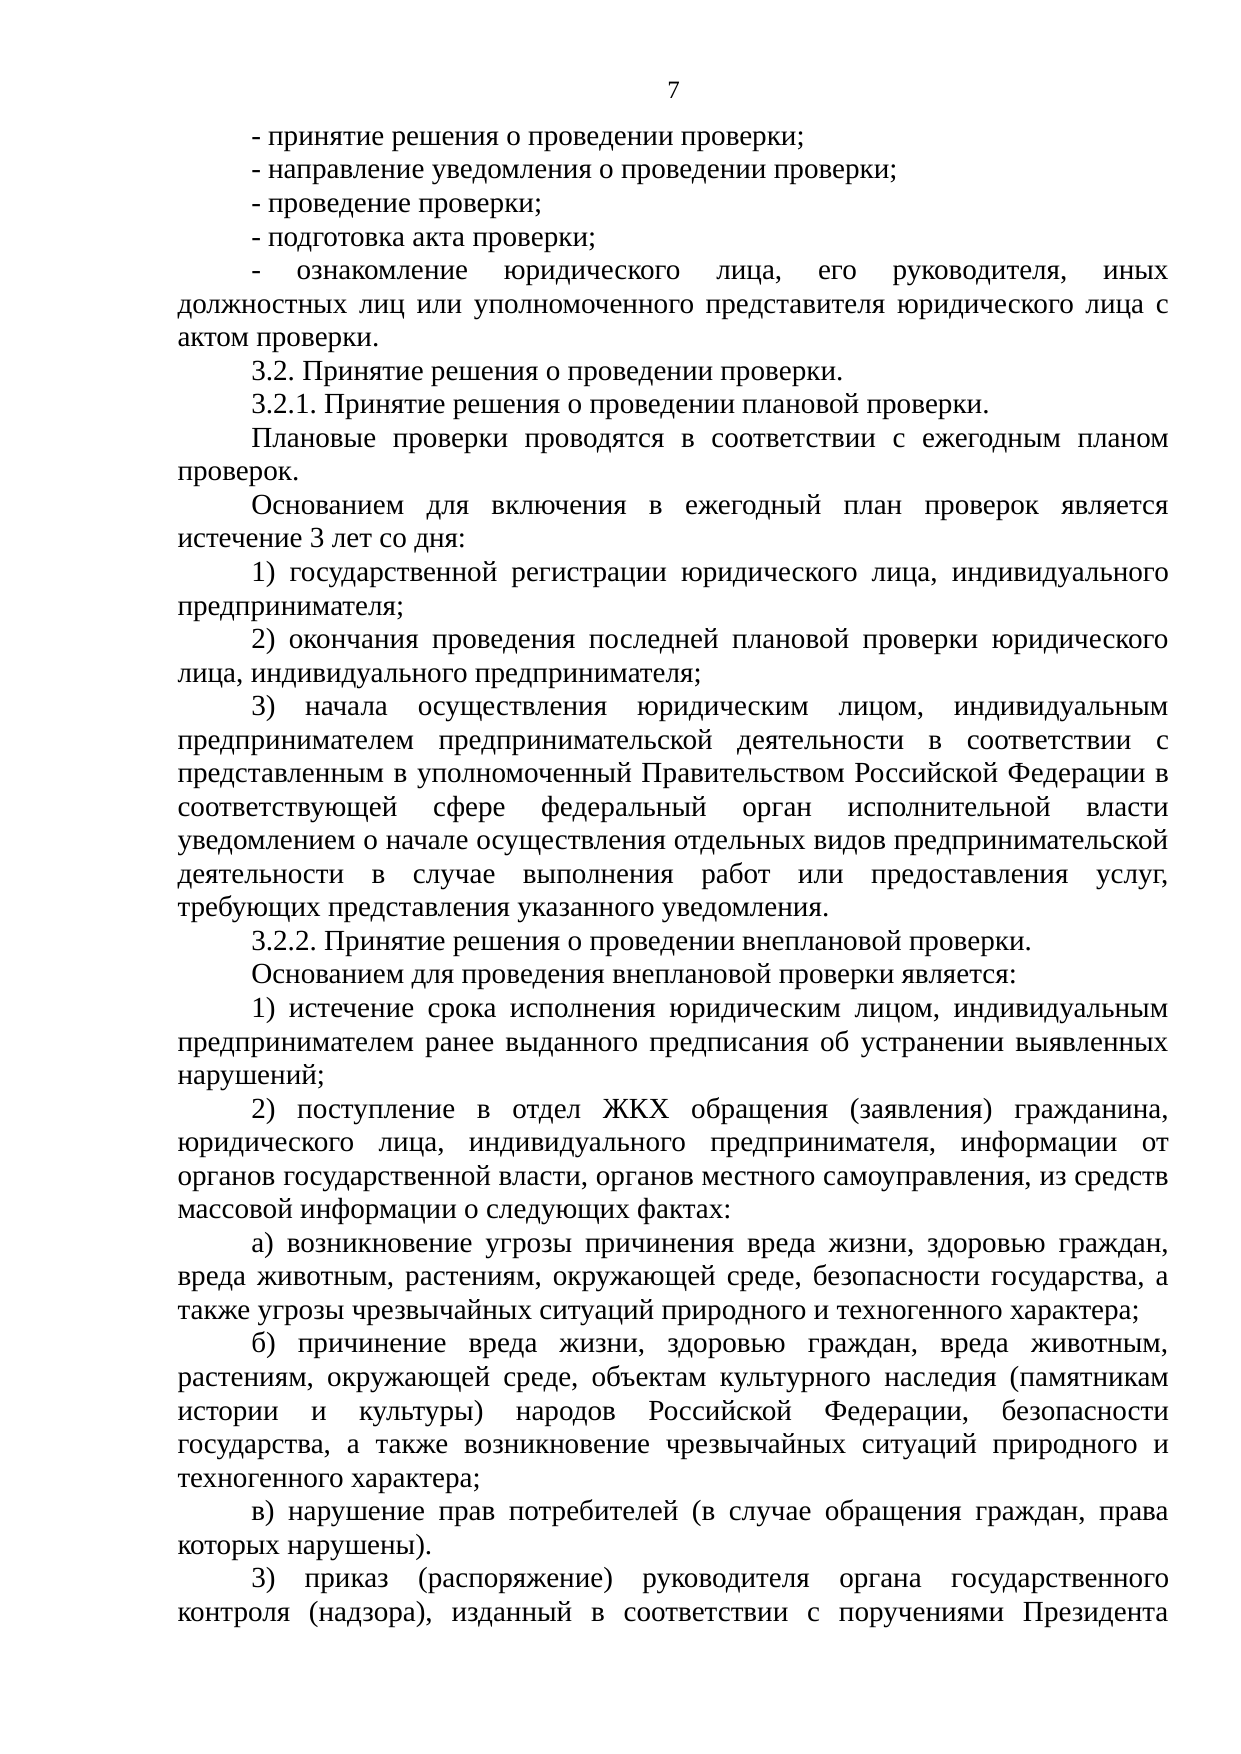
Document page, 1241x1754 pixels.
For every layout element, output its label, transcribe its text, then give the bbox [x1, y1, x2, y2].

text - проведение проверки; [177, 185, 1169, 219]
text а) возникновение угрозы причинения вреда жизни, здоровью граждан, вреда животным, растениям, окружающей среде, безопасности государства, а также угрозы чрезвычайных ситуаций природного и техногенного характера; [177, 1225, 1169, 1326]
text 2) окончания проведения последней плановой проверки юридического лица, индивидуального предпринимателя; [177, 621, 1169, 688]
text в) нарушение прав потребителей (в случае обращения граждан, права которых нарушены). [177, 1493, 1169, 1560]
text 3) начала осуществления юридическим лицом, индивидуальным предпринимателем предпринимательской деятельности в соответствии с представленным в уполномоченный Правительством Российской Федерации в соответствующей сфере федеральный орган исполнительной власти уведомлением о начале осуществления отдельных видов предпринимательской деятельности в случае выполнения работ или предоставления услуг, требующих представления указанного уведомления. [177, 688, 1169, 923]
text Плановые проверки проводятся в соответствии с ежегодным планом проверок. [177, 420, 1169, 487]
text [177, 1560, 1169, 1627]
text Основанием для проведения внеплановой проверки является: [177, 957, 1169, 990]
text - подготовка акта проверки; [177, 219, 1169, 252]
text 1) государственной регистрации юридического лица, индивидуального предпринимателя; [177, 554, 1169, 621]
text 3.2. Принятие решения о проведении проверки. [177, 353, 1169, 386]
text б) причинение вреда жизни, здоровью граждан, вреда животным, растениям, окружающей среде, объектам культурного наследия (памятникам истории и культуры) народов Российской Федерации, безопасности государства, а также возникновение чрезвычайных ситуаций природного и техногенного характера; [177, 1326, 1169, 1493]
text - направление уведомления о проведении проверки; [177, 152, 1169, 185]
text Основанием для включения в ежегодный план проверок является истечение 3 лет со дня: [177, 487, 1169, 554]
text 3.2.1. Принятие решения о проведении плановой проверки. [177, 386, 1169, 420]
text - ознакомление юридического лица, его руководителя, иных должностных лиц или уполномоченного представителя юридического лица с актом проверки. [177, 252, 1169, 353]
text - принятие решения о проведении проверки; [177, 118, 1169, 152]
text 1) истечение срока исполнения юридическим лицом, индивидуальным предпринимателем ранее выданного предписания об устранении выявленных нарушений; [177, 990, 1169, 1091]
text 2) поступление в отдел ЖКХ обращения (заявления) гражданина, юридического лица, индивидуального предпринимателя, информации от органов государственной власти, органов местного самоуправления, из средств массовой информации о следующих фактах: [177, 1091, 1169, 1225]
text 3.2.2. Принятие решения о проведении внеплановой проверки. [177, 923, 1169, 957]
